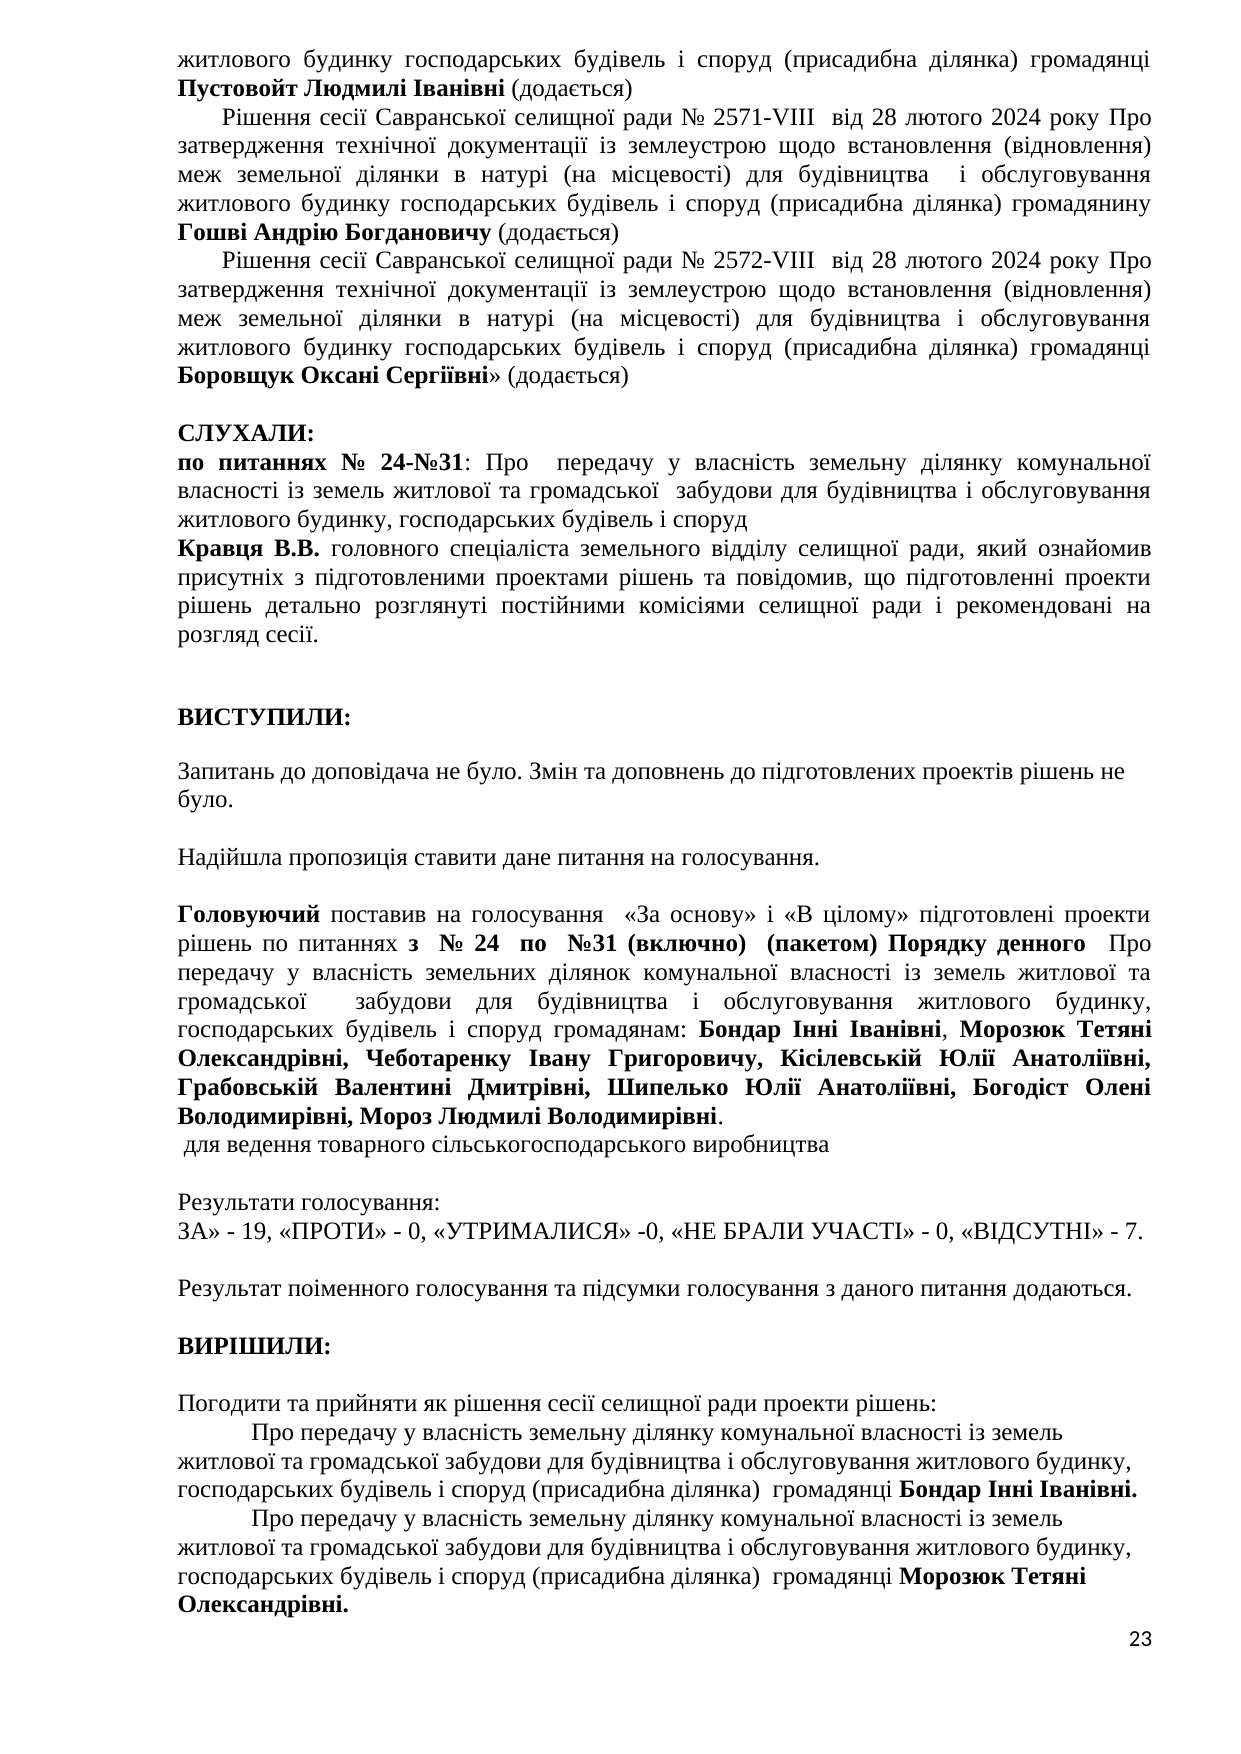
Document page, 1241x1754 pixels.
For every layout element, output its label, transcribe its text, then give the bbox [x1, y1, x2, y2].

text Рішення сесії Савранської селищної ради № 2571-VIII від 28 лютого 2024 року Про затвердження технічної документації із землеустрою щодо встановлення (відновлення) меж земельної ділянки в натурі (на місцевості) для будівництва і обслуговування житлового будинку господарських будівель і споруд (присадибна ділянка) громадянину Гошві Андрію Богдановичу (додається) [177, 102, 1152, 246]
text Погодити та прийняти як рішення сесії селищної ради проекти рішень: [177, 1388, 1152, 1417]
text Головуючий поставив на голосування «За основу» і «В цілому» підготовлені проекти рішень по питаннях з № 24 по №31 (включно) (пакетом) Порядку денного Про передачу у власність земельних ділянок комунальної власності із земель житлової та громадської забудови для будівництва і обслуговування житлового будинку, господарських будівель і споруд громадянам: Бондар Інні Іванівні, Морозюк Тетяні Олександрівні, Чеботаренку Івану Григоровичу, Кісілевській Юлії Анатоліївні, Грабовській Валентині Дмитрівні, Шипелько Юлії Анатоліївні, Богодіст Олені Володимирівні, Мороз Людмилі Володимирівні. [177, 899, 1152, 1129]
text ВИСТУПИЛИ: [177, 702, 1152, 731]
text Рішення сесії Савранської селищної ради № 2572-VIII від 28 лютого 2024 року Про затвердження технічної документації із землеустрою щодо встановлення (відновлення) меж земельної ділянки в натурі (на місцевості) для будівництва і обслуговування житлового будинку господарських будівель і споруд (присадибна ділянка) громадянці Боровщук Оксані Сергіївні» (додається) [177, 246, 1152, 389]
text Запитань до доповідача не було. Змін та доповнень до підготовлених проектів рішень не було. [177, 756, 1152, 813]
text ЗА» - 19, «ПРОТИ» - 0, «УТРИМАЛИСЯ» -0, «НЕ БРАЛИ УЧАСТІ» - 0, «ВІДСУТНІ» - 7. [177, 1216, 1152, 1244]
text ВИРІШИЛИ: [177, 1331, 1152, 1359]
text Про передачу у власність земельну ділянку комунальної власності із земель житлової та громадської забудови для будівництва і обслуговування житлового будинку, господарських будівель і споруд (присадибна ділянка) громадянці Бондар Інні Іванівні. [177, 1417, 1152, 1503]
text СЛУХАЛИ: [177, 418, 1152, 447]
text Кравця В.В. головного спеціаліста земельного відділу селищної ради, який ознайомив присутніх з підготовленими проектами рішень та повідомив, що підготовленні проекти рішень детально розглянуті постійними комісіями селищної ради і рекомендовані на розгляд сесії. [177, 533, 1152, 648]
text Результат поіменного голосування та підсумки голосування з даного питання додаються. [177, 1273, 1152, 1302]
text Про передачу у власність земельну ділянку комунальної власності із земель житлової та громадської забудови для будівництва і обслуговування житлового будинку, господарських будівель і споруд (присадибна ділянка) громадянці Морозюк Тетяні Олександрівні. [177, 1503, 1152, 1618]
text для ведення товарного сільськогосподарського виробництва [177, 1129, 1152, 1158]
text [177, 44, 1152, 102]
text Результати голосування: [177, 1187, 1152, 1216]
text по питаннях № 24-№31: Про передачу у власність земельну ділянку комунальної власності із земель житлової та громадської забудови для будівництва і обслуговування житлового будинку, господарських будівель і споруд [177, 447, 1152, 533]
text Надійшла пропозиція ставити дане питання на голосування. [177, 842, 1152, 871]
